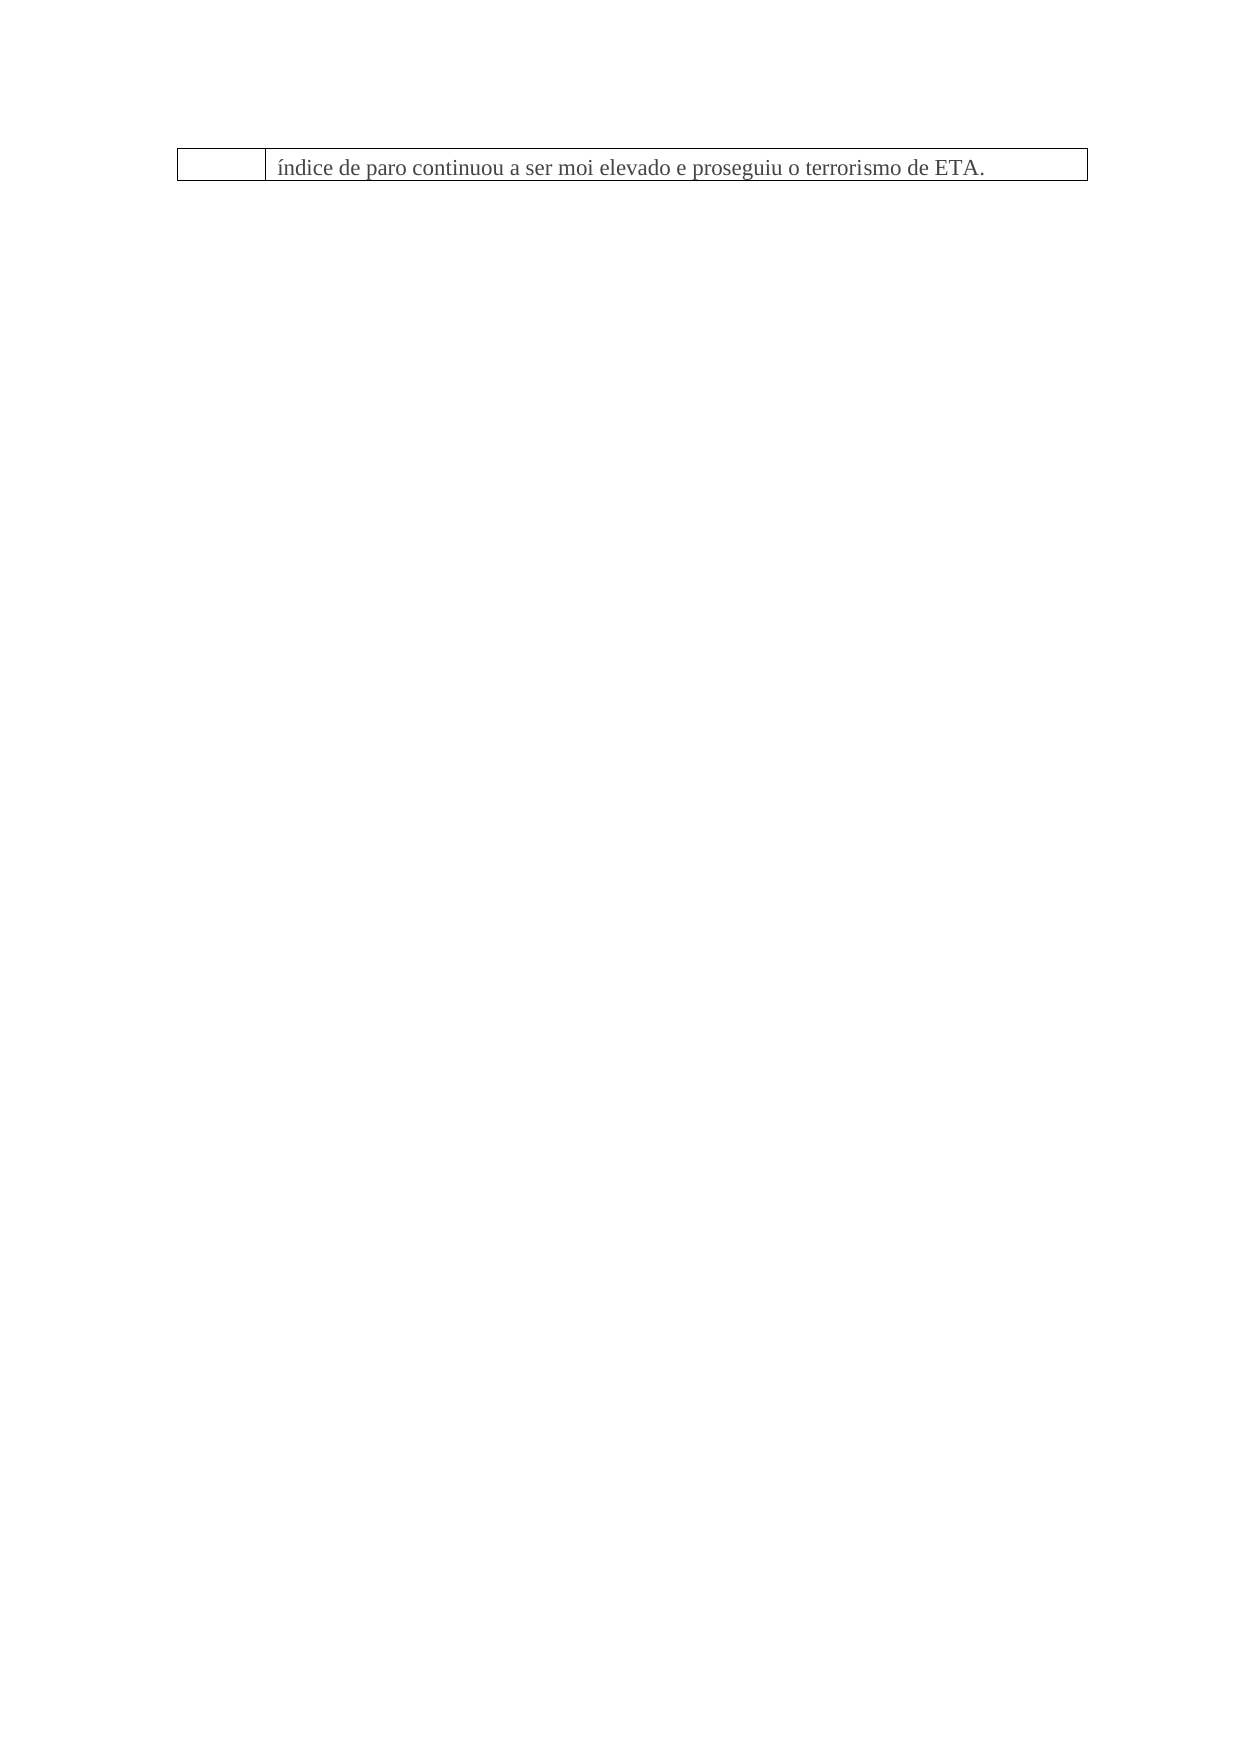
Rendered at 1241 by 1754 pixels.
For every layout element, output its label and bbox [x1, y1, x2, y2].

table_cell [266, 149, 1087, 180]
